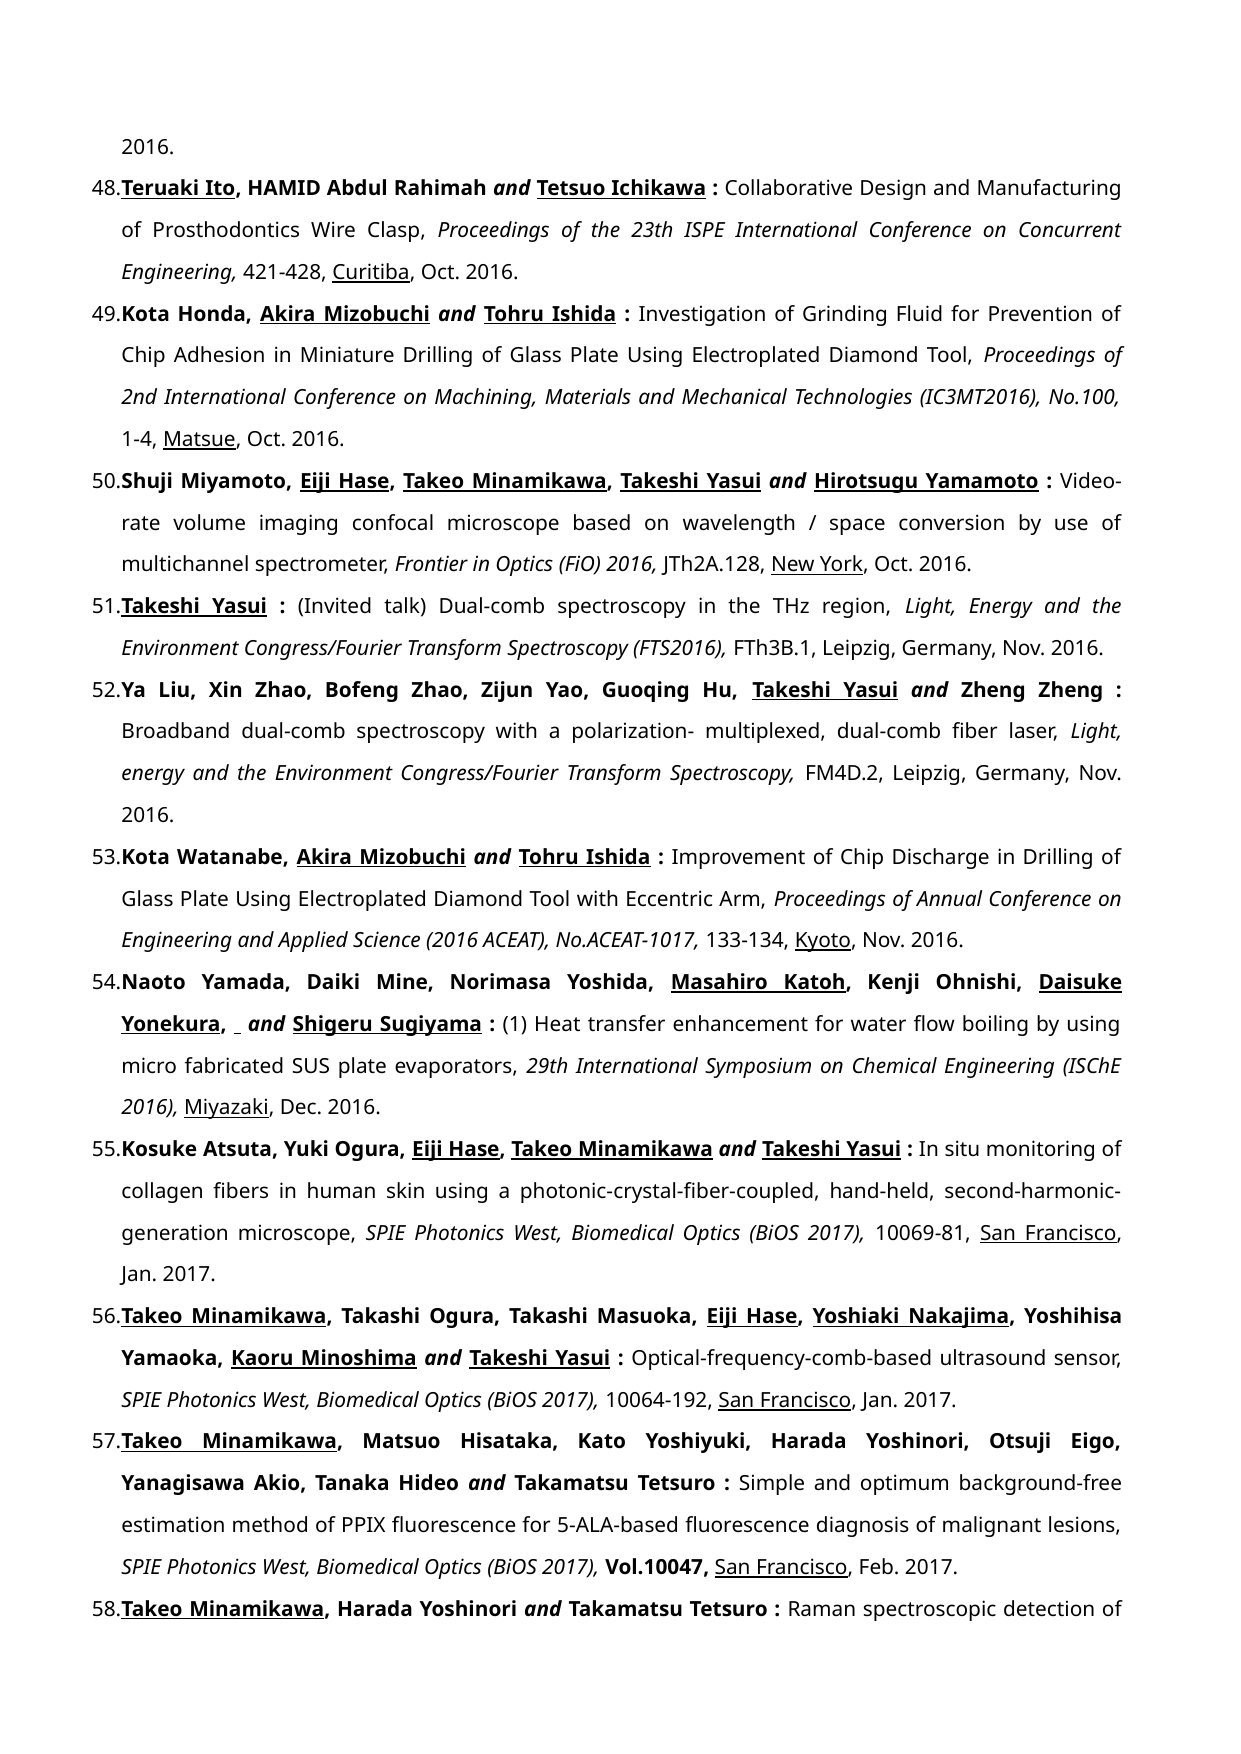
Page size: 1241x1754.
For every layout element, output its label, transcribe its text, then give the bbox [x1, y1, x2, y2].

list Naoto Yamada, Daiki Mine, Norimasa Yoshida, Masahiro Katoh, Kenji Ohnishi, Daisuke Yonekura, and Shigeru Sugiyama : (1) Heat transfer enhancement for water flow boiling by using micro fabricated SUS plate evaporators, 29th International Symposium on Chemical Engineering (ISChE 2016), Miyazaki, Dec. 2016. [92, 961, 1122, 1128]
list Kosuke Atsuta, Yuki Ogura, Eiji Hase, Takeo Minamikawa and Takeshi Yasui : In situ monitoring of collagen fibers in human skin using a photonic-crystal-fiber-coupled, hand-held, second-harmonic-generation microscope, SPIE Photonics West, Biomedical Optics (BiOS 2017), 10069-81, San Francisco, Jan. 2017. [92, 1128, 1122, 1295]
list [92, 125, 1122, 167]
list Takeo Minamikawa, Matsuo Hisataka, Kato Yoshiyuki, Harada Yoshinori, Otsuji Eigo, Yanagisawa Akio, Tanaka Hideo and Takamatsu Tetsuro : Simple and optimum background-free estimation method of PPIX fluorescence for 5-ALA-based fluorescence diagnosis of malignant lesions, SPIE Photonics West, Biomedical Optics (BiOS 2017), Vol.10047, San Francisco, Feb. 2017. [92, 1420, 1122, 1587]
list Kota Watanabe, Akira Mizobuchi and Tohru Ishida : Improvement of Chip Discharge in Drilling of Glass Plate Using Electroplated Diamond Tool with Eccentric Arm, Proceedings of Annual Conference on Engineering and Applied Science (2016 ACEAT), No.ACEAT-1017, 133-134, Kyoto, Nov. 2016. [92, 835, 1122, 961]
list Takeo Minamikawa, Takashi Ogura, Takashi Masuoka, Eiji Hase, Yoshiaki Nakajima, Yoshihisa Yamaoka, Kaoru Minoshima and Takeshi Yasui : Optical-frequency-comb-based ultrasound sensor, SPIE Photonics West, Biomedical Optics (BiOS 2017), 10064-192, San Francisco, Jan. 2017. [92, 1295, 1122, 1420]
list Kota Honda, Akira Mizobuchi and Tohru Ishida : Investigation of Grinding Fluid for Prevention of Chip Adhesion in Miniature Drilling of Glass Plate Using Electroplated Diamond Tool, Proceedings of 2nd International Conference on Machining, Materials and Mechanical Technologies (IC3MT2016), No.100, 1-4, Matsue, Oct. 2016. [92, 292, 1122, 459]
list Shuji Miyamoto, Eiji Hase, Takeo Minamikawa, Takeshi Yasui and Hirotsugu Yamamoto : Video-rate volume imaging confocal microscope based on wavelength / space conversion by use of multichannel spectrometer, Frontier in Optics (FiO) 2016, JTh2A.128, New York, Oct. 2016. [92, 459, 1122, 584]
list Takeshi Yasui : (Invited talk) Dual-comb spectroscopy in the THz region, Light, Energy and the Environment Congress/Fourier Transform Spectroscopy (FTS2016), FTh3B.1, Leipzig, Germany, Nov. 2016. [92, 584, 1122, 668]
list Ya Liu, Xin Zhao, Bofeng Zhao, Zijun Yao, Guoqing Hu, Takeshi Yasui and Zheng Zheng : Broadband dual-comb spectroscopy with a polarization- multiplexed, dual-comb fiber laser, Light, energy and the Environment Congress/Fourier Transform Spectroscopy, FM4D.2, Leipzig, Germany, Nov. 2016. [92, 668, 1122, 835]
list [92, 1587, 1122, 1629]
list Teruaki Ito, HAMID Abdul Rahimah and Tetsuo Ichikawa : Collaborative Design and Manufacturing of Prosthodontics Wire Clasp, Proceedings of the 23th ISPE International Conference on Concurrent Engineering, 421-428, Curitiba, Oct. 2016. [92, 167, 1122, 292]
